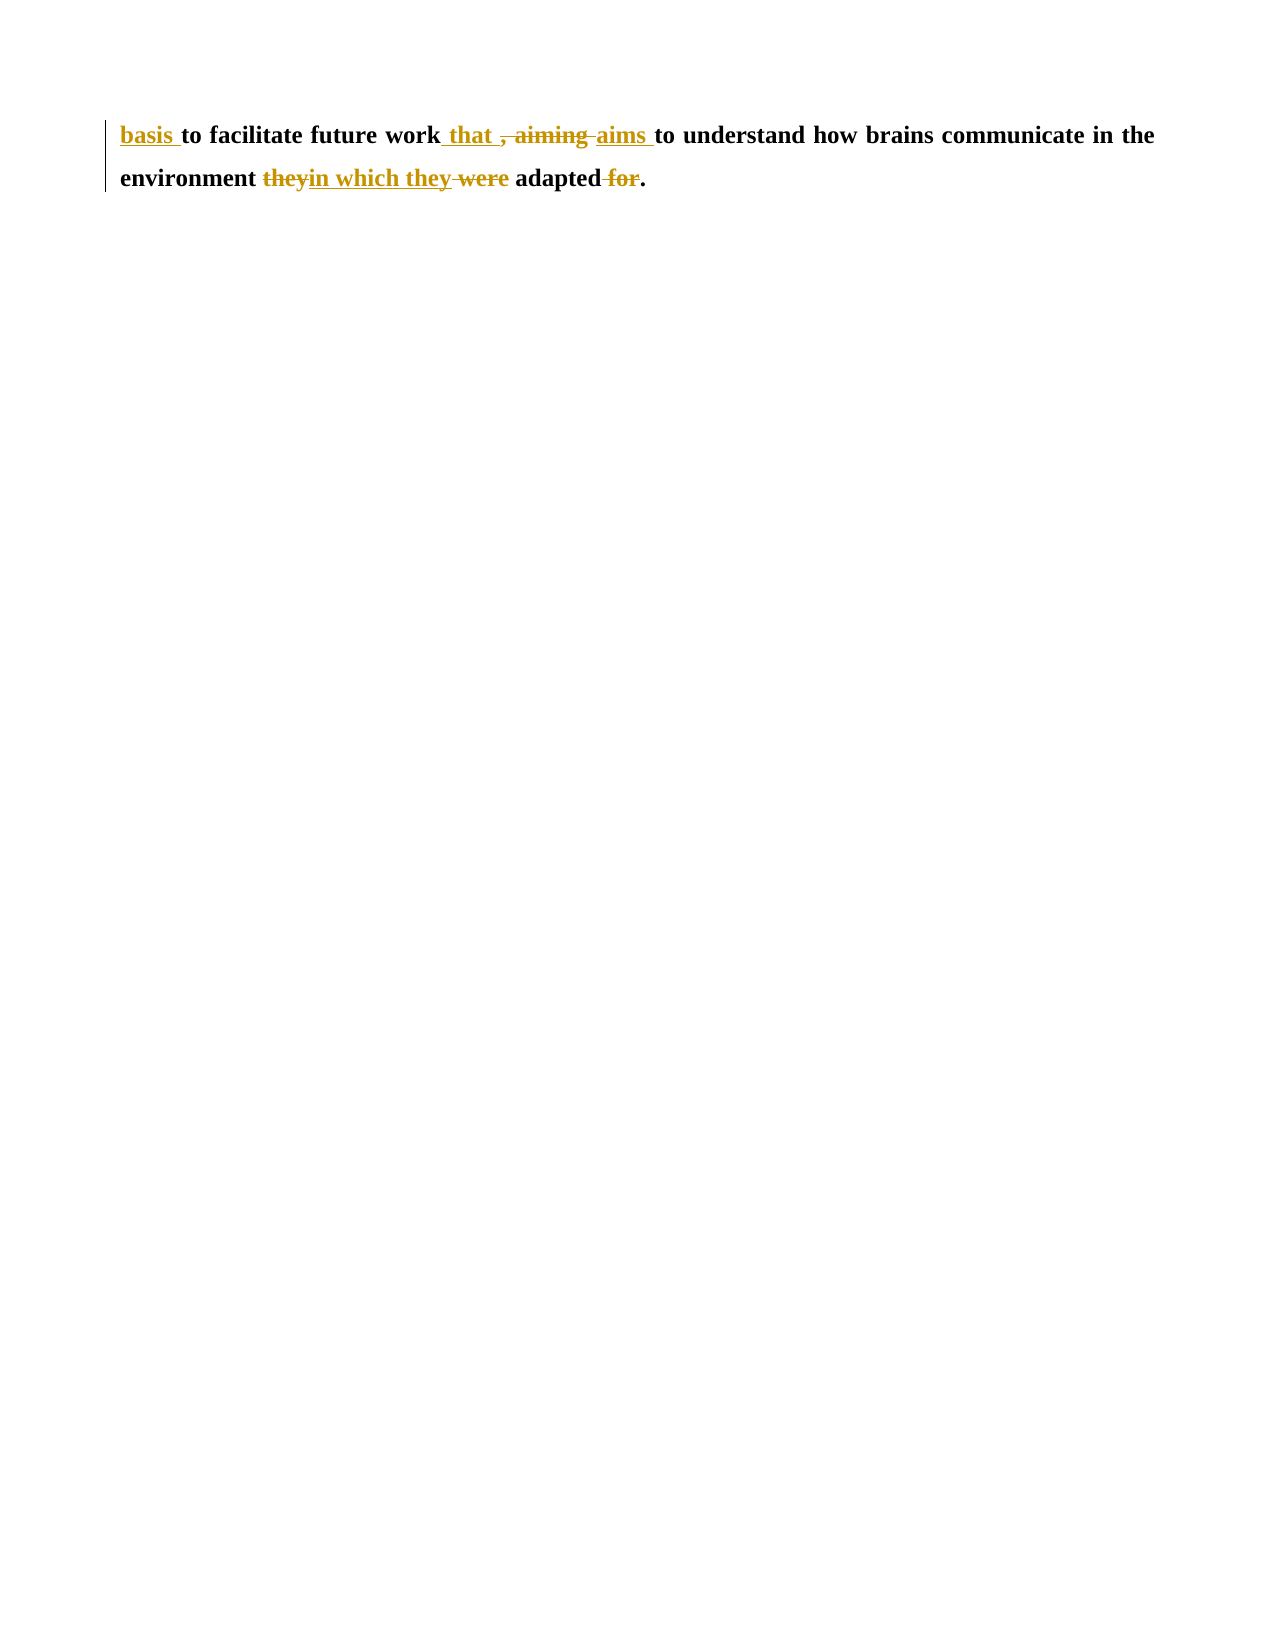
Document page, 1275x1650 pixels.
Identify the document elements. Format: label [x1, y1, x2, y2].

text [120, 120, 1155, 192]
